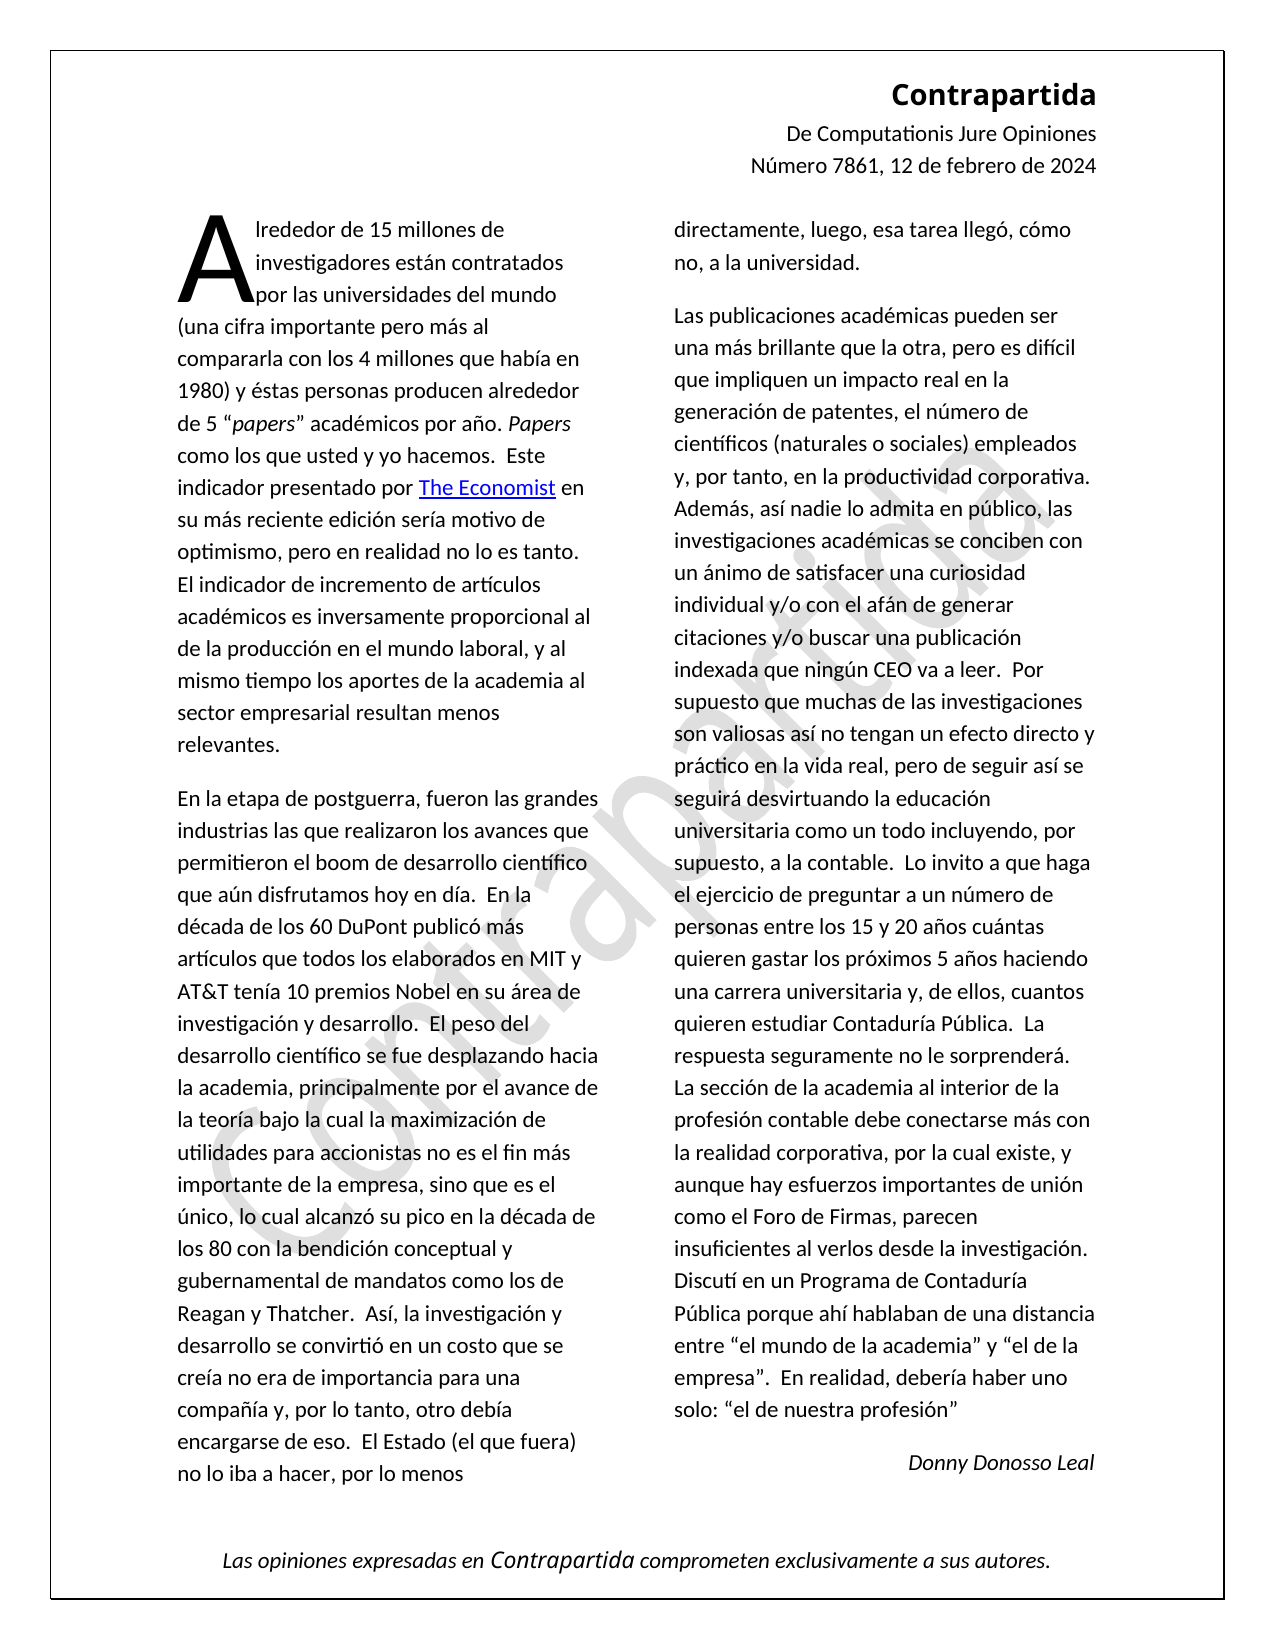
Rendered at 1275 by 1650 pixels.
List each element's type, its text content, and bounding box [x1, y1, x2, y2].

text lrededor de 15 millones de investigadores están contratados por las universidades del mundo (una cifra importante pero más al compararla con los 4 millones que había en 1980) y éstas personas producen alrededor de 5 “papers” académicos por año. Papers como los que usted y yo hacemos. Este indicador presentado por The Economist en su más reciente edición sería motivo de optimismo, pero en realidad no lo es tanto. El indicador de incremento de artículos académicos es inversamente proporcional al de la producción en el mundo laboral, y al mismo tiempo los aportes de la academia al sector empresarial resultan menos relevantes. [177, 216, 600, 759]
text Donny Donosso Leal [674, 1448, 1097, 1476]
text Las publicaciones académicas pueden ser una más brillante que la otra, pero es difícil que impliquen un impacto real en la generación de patentes, el número de científicos (naturales o sociales) empleados y, por tanto, en la productividad corporativa. Además, así nadie lo admita en público, las investigaciones académicas se conciben con un ánimo de satisfacer una curiosidad individual y/o con el afán de generar citaciones y/o buscar una publicación indexada que ningún CEO va a leer. Por supuesto que muchas de las investigaciones son valiosas así no tengan un efecto directo y práctico en la vida real, pero de seguir así se seguirá desvirtuando la educación universitaria como un todo incluyendo, por supuesto, a la contable. Lo invito a que haga el ejercicio de preguntar a un número de personas entre los 15 y 20 años cuántas quieren gastar los próximos 5 años haciendo una carrera universitaria y, de ellos, cuantos quieren estudiar Contaduría Pública. La respuesta seguramente no le sorprenderá. La sección de la academia al interior de la profesión contable debe conectarse más con la realidad corporativa, por la cual existe, y aunque hay esfuerzos importantes de unión como el Foro de Firmas, parecen insuficientes al verlos desde la investigación. Discutí en un Programa de Contaduría Pública porque ahí hablaban de una distancia entre “el mundo de la academia” y “el de la empresa”. En realidad, debería haber uno solo: “el de nuestra profesión” [674, 301, 1097, 1423]
text En la etapa de postguerra, fueron las grandes industrias las que realizaron los avances que permitieron el boom de desarrollo científico que aún disfrutamos hoy en día. En la década de los 60 DuPont publicó más artículos que todos los elaborados en MIT y AT&T tenía 10 premios Nobel en su área de investigación y desarrollo. El peso del desarrollo científico se fue desplazando hacia la academia, principalmente por el avance de la teoría bajo la cual la maximización de utilidades para accionistas no es el fin más importante de la empresa, sino que es el único, lo cual alcanzó su pico en la década de los 80 con la bendición conceptual y gubernamental de mandatos como los de Reagan y Thatcher. Así, la investigación y desarrollo se convirtió en un costo que se creía no era de importancia para una compañía y, por lo tanto, otro debía encargarse de eso. El Estado (el que fuera) no lo iba a hacer, por lo menos directamente, luego, esa tarea llegó, cómo no, a la universidad. [177, 784, 600, 1488]
